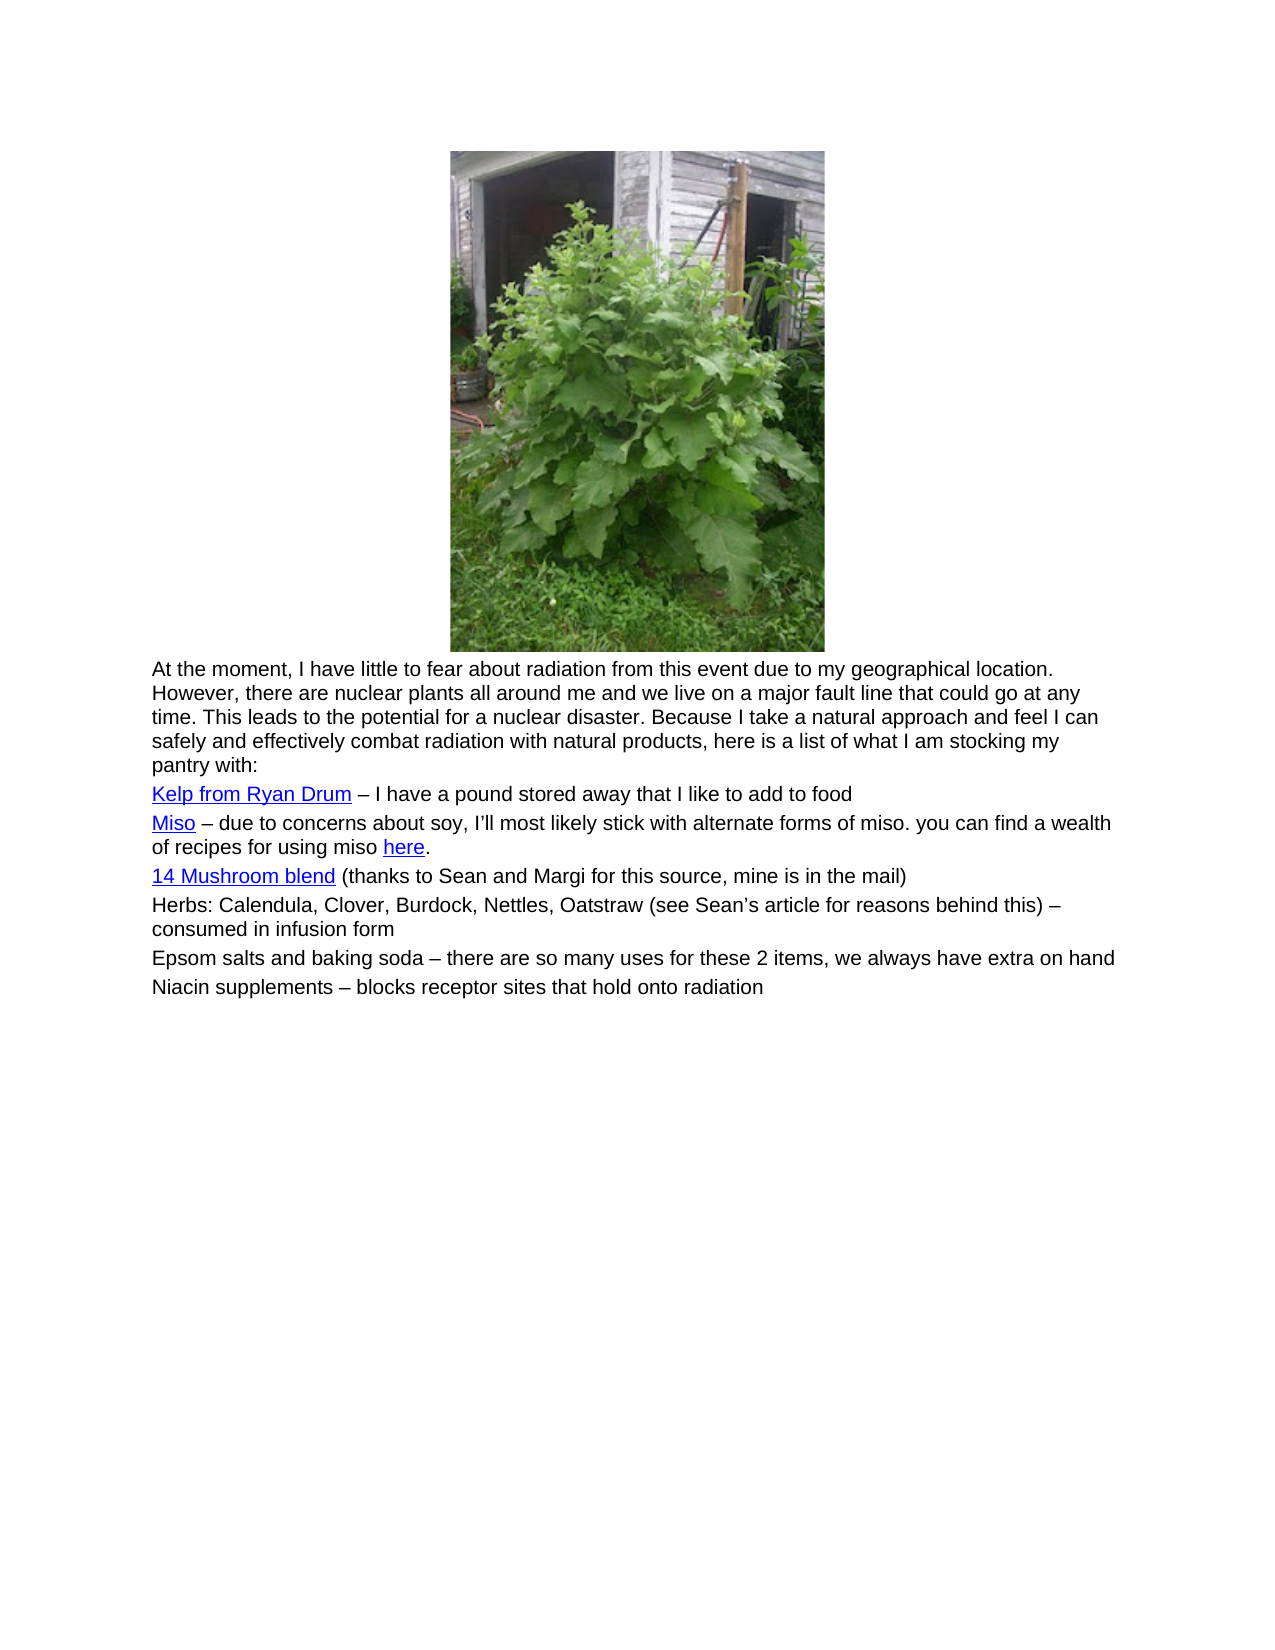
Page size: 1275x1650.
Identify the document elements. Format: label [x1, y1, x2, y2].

table_header [150, 150, 1125, 1001]
picture [450, 151, 825, 652]
